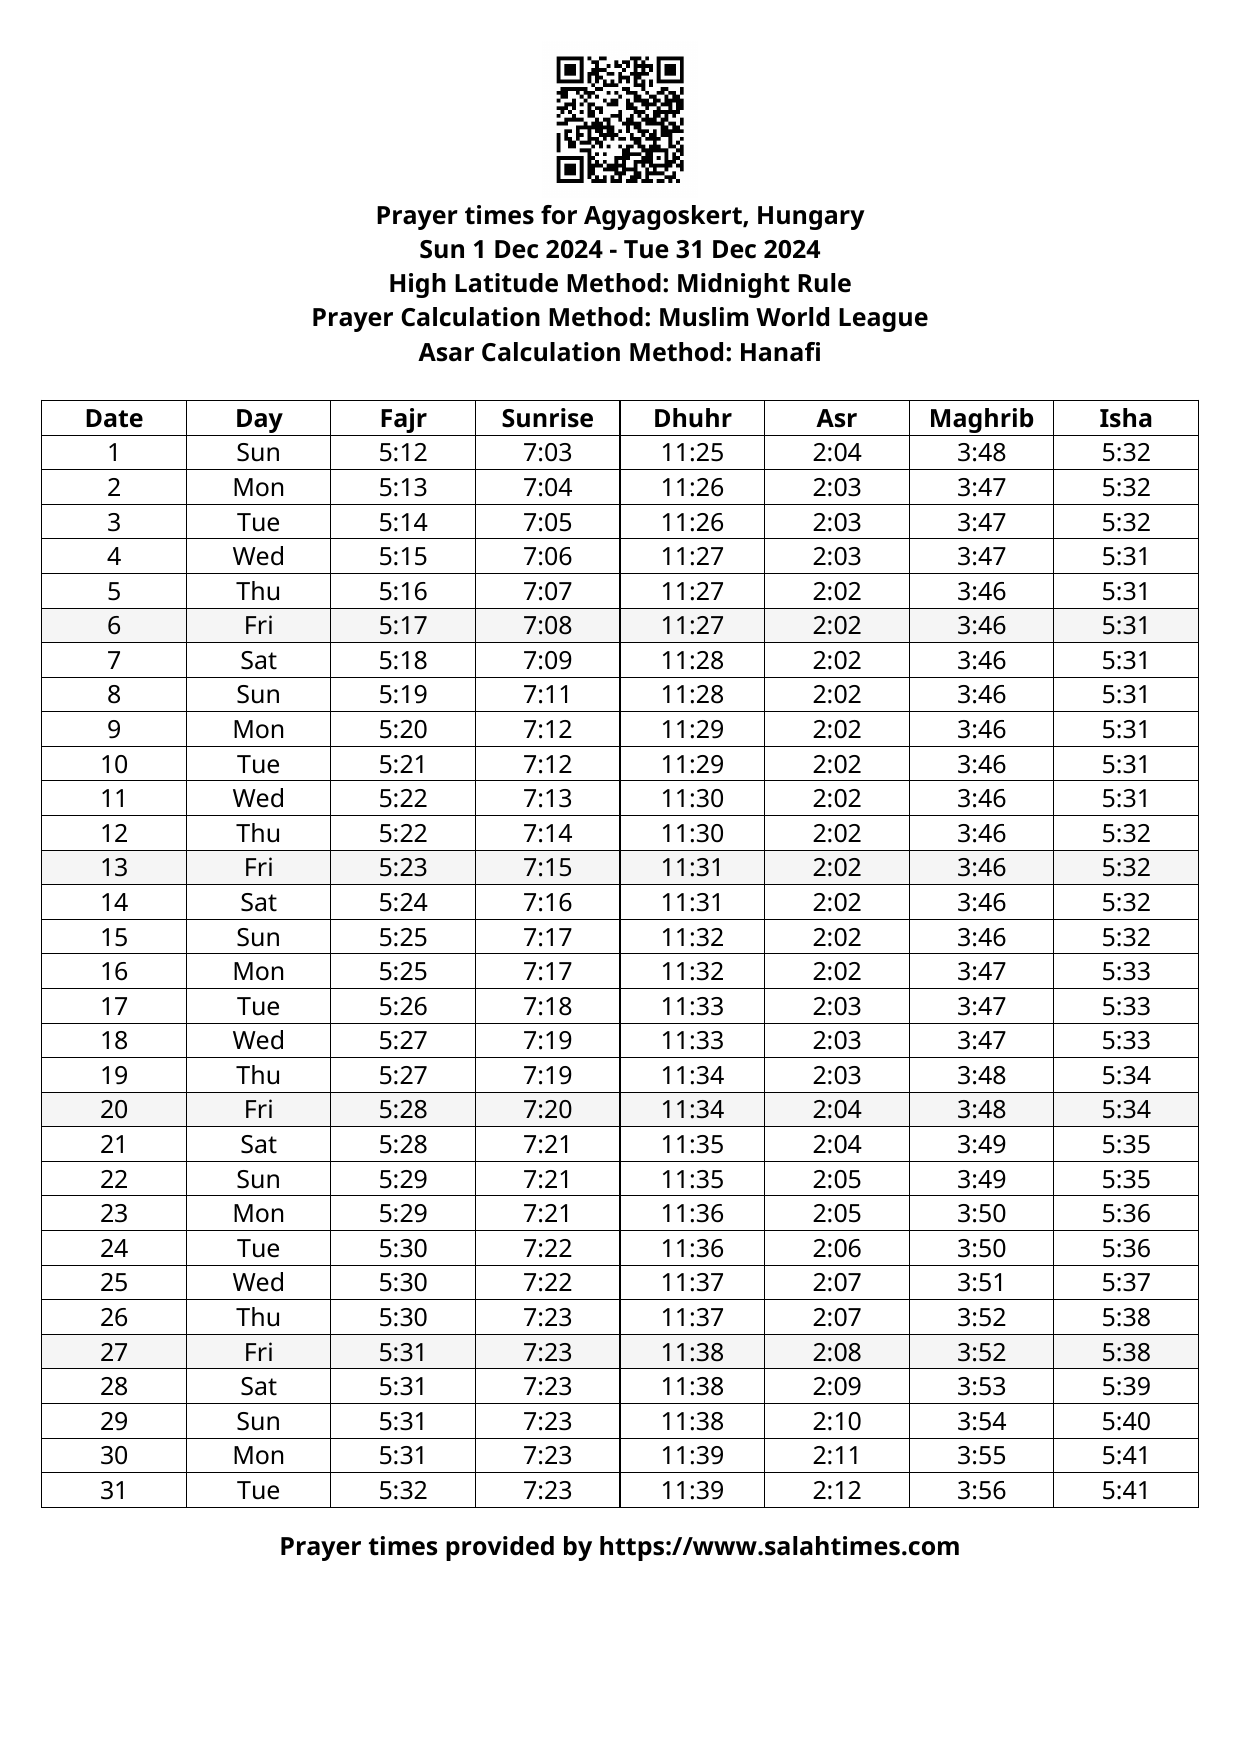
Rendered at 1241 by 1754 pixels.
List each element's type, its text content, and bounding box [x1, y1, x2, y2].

table_cell 3:51 [910, 1266, 1053, 1299]
table_cell 5:37 [1054, 1266, 1198, 1299]
table_cell 11:32 [621, 954, 764, 988]
table_cell 9 [42, 712, 186, 746]
table_cell 18 [42, 1024, 186, 1057]
table_cell 3:53 [910, 1369, 1053, 1403]
table_cell 3:56 [910, 1473, 1053, 1507]
table_cell 15 [42, 920, 186, 953]
table_cell 2:07 [765, 1300, 909, 1334]
table_cell 2:02 [765, 851, 909, 884]
table_cell 2:02 [765, 712, 909, 746]
table_cell Sun [187, 678, 330, 711]
table_cell 7:23 [476, 1369, 619, 1403]
table_cell 7:11 [476, 678, 619, 711]
table_cell Fri [187, 1335, 330, 1368]
table_cell 7:06 [476, 539, 619, 573]
table_cell 5:34 [1054, 1093, 1198, 1126]
table_cell 3:47 [910, 505, 1053, 538]
table_cell 2:02 [765, 609, 909, 642]
table_cell 7:13 [476, 781, 619, 815]
table_cell 5 [42, 574, 186, 607]
table_cell Fri [187, 609, 330, 642]
table_cell 11:36 [621, 1231, 764, 1264]
table_cell 5:35 [1054, 1127, 1198, 1161]
table_cell 5:26 [331, 989, 475, 1022]
table_cell 2:04 [765, 436, 909, 469]
table_cell 3:46 [910, 609, 1053, 642]
table_cell 3:49 [910, 1127, 1053, 1161]
table_cell 2:03 [765, 1024, 909, 1057]
table_cell 5:14 [331, 505, 475, 538]
table_cell 5:33 [1054, 989, 1198, 1022]
table_cell 3:46 [910, 712, 1053, 746]
table_cell 5:25 [331, 920, 475, 953]
table_cell 3:48 [910, 1093, 1053, 1126]
table_cell 2:02 [765, 920, 909, 953]
table_cell 5:32 [331, 1473, 475, 1507]
table_cell 2:02 [765, 643, 909, 677]
table_cell Wed [187, 1024, 330, 1057]
table_cell Mon [187, 1439, 330, 1472]
table_cell 5:31 [1054, 747, 1198, 780]
table_cell 2:09 [765, 1369, 909, 1403]
table_cell 3:46 [910, 920, 1053, 953]
table_cell 11:33 [621, 1024, 764, 1057]
table_cell 2:03 [765, 1058, 909, 1092]
table_cell 2:03 [765, 470, 909, 504]
table_cell 3:54 [910, 1404, 1053, 1437]
table_cell 11:29 [621, 712, 764, 746]
table_cell 7:12 [476, 747, 619, 780]
table_cell 3:48 [910, 1058, 1053, 1092]
table_cell 5:33 [1054, 954, 1198, 988]
table_cell 5:31 [1054, 539, 1198, 573]
table_cell 27 [42, 1335, 186, 1368]
table_cell 2:05 [765, 1162, 909, 1195]
table_cell 3:47 [910, 539, 1053, 573]
table_cell 14 [42, 885, 186, 919]
table_cell 2:08 [765, 1335, 909, 1368]
table_cell 2:03 [765, 505, 909, 538]
table_cell 7:23 [476, 1473, 619, 1507]
table_cell 5:31 [331, 1439, 475, 1472]
table_cell 11:37 [621, 1266, 764, 1299]
picture [542, 41, 699, 198]
table_cell 3:46 [910, 574, 1053, 607]
table_cell 5:15 [331, 539, 475, 573]
table_cell 7:23 [476, 1404, 619, 1437]
table_cell 16 [42, 954, 186, 988]
table_cell 2:12 [765, 1473, 909, 1507]
table_cell 5:16 [331, 574, 475, 607]
table_cell 11:26 [621, 470, 764, 504]
table_cell Fri [187, 1093, 330, 1126]
table_cell 3:48 [910, 436, 1053, 469]
table_cell 5:32 [1054, 885, 1198, 919]
table_cell 3:46 [910, 643, 1053, 677]
table_cell Thu [187, 1058, 330, 1092]
table_cell 7:17 [476, 954, 619, 988]
table_cell Sat [187, 1369, 330, 1403]
table_cell 7:16 [476, 885, 619, 919]
table_cell Tue [187, 989, 330, 1022]
table_cell 5:22 [331, 781, 475, 815]
table_cell Mon [187, 954, 330, 988]
table_cell Sun [187, 1404, 330, 1437]
table_cell 2:07 [765, 1266, 909, 1299]
table_cell 3:47 [910, 1024, 1053, 1057]
table_cell 7:04 [476, 470, 619, 504]
table_cell 11:39 [621, 1439, 764, 1472]
table_cell 4 [42, 539, 186, 573]
table_cell 5:27 [331, 1024, 475, 1057]
table_cell 26 [42, 1300, 186, 1334]
table_cell 22 [42, 1162, 186, 1195]
table_cell 11:33 [621, 989, 764, 1022]
table_cell 30 [42, 1439, 186, 1472]
table_cell 28 [42, 1369, 186, 1403]
table_cell Tue [187, 505, 330, 538]
table_cell 11:35 [621, 1162, 764, 1195]
table_cell 2:02 [765, 678, 909, 711]
table_cell 11:39 [621, 1473, 764, 1507]
table_cell 5:31 [1054, 712, 1198, 746]
table_cell Wed [187, 539, 330, 573]
table_cell 7:08 [476, 609, 619, 642]
table_cell 2:02 [765, 885, 909, 919]
table_cell 7:07 [476, 574, 619, 607]
table_cell 3:50 [910, 1231, 1053, 1264]
table_cell 24 [42, 1231, 186, 1264]
table_cell Tue [187, 747, 330, 780]
table_cell Sun [187, 920, 330, 953]
table_cell 19 [42, 1058, 186, 1092]
table_cell 3:52 [910, 1300, 1053, 1334]
table_cell Sun [187, 436, 330, 469]
table_cell 12 [42, 816, 186, 849]
table_cell 2:06 [765, 1231, 909, 1264]
table_cell 5:31 [1054, 574, 1198, 607]
table_cell 7:21 [476, 1196, 619, 1230]
table_cell 2:05 [765, 1196, 909, 1230]
table_cell 5:29 [331, 1162, 475, 1195]
table_cell Mon [187, 470, 330, 504]
table_cell 5:32 [1054, 851, 1198, 884]
table_header Asr [765, 401, 909, 434]
table_cell 7:23 [476, 1439, 619, 1472]
table_cell 5:18 [331, 643, 475, 677]
table_cell 7:23 [476, 1335, 619, 1368]
table_cell 7:21 [476, 1127, 619, 1161]
table_cell 11:27 [621, 609, 764, 642]
table_cell 3:47 [910, 470, 1053, 504]
table_cell Mon [187, 712, 330, 746]
table_cell 2 [42, 470, 186, 504]
table_cell 5:25 [331, 954, 475, 988]
table_cell 7:03 [476, 436, 619, 469]
table_cell Tue [187, 1231, 330, 1264]
table_cell 5:20 [331, 712, 475, 746]
table_cell 5:32 [1054, 920, 1198, 953]
table_cell Thu [187, 1300, 330, 1334]
table_header Fajr [331, 401, 475, 434]
table_cell 11:28 [621, 678, 764, 711]
table_cell 5:13 [331, 470, 475, 504]
table_cell 5:31 [1054, 678, 1198, 711]
table_cell 11:25 [621, 436, 764, 469]
table_cell 17 [42, 989, 186, 1022]
table_cell 7:22 [476, 1231, 619, 1264]
table_cell 11:38 [621, 1369, 764, 1403]
table_cell 5:35 [1054, 1162, 1198, 1195]
table_cell 5:21 [331, 747, 475, 780]
table_cell 2:04 [765, 1127, 909, 1161]
text High Latitude Method: Midnight Rule [42, 266, 1198, 300]
table_cell 2:02 [765, 574, 909, 607]
table_cell 3:46 [910, 885, 1053, 919]
table_cell 3:46 [910, 781, 1053, 815]
table_cell 5:30 [331, 1266, 475, 1299]
table_cell 5:24 [331, 885, 475, 919]
table_cell 5:38 [1054, 1335, 1198, 1368]
table_header Isha [1054, 401, 1198, 434]
table_cell 5:32 [1054, 816, 1198, 849]
table_cell 5:36 [1054, 1231, 1198, 1264]
table_cell Mon [187, 1196, 330, 1230]
table_cell 6 [42, 609, 186, 642]
table_cell 11:36 [621, 1196, 764, 1230]
table_header Dhuhr [621, 401, 764, 434]
table_cell Wed [187, 1266, 330, 1299]
table_cell 2:03 [765, 989, 909, 1022]
table_cell 3:46 [910, 678, 1053, 711]
table_cell 5:27 [331, 1058, 475, 1092]
table_cell 2:03 [765, 539, 909, 573]
table_cell Sat [187, 1127, 330, 1161]
table_cell 3:46 [910, 816, 1053, 849]
table_cell Sun [187, 1162, 330, 1195]
text Sun 1 Dec 2024 - Tue 31 Dec 2024 [42, 232, 1198, 266]
table_cell 5:32 [1054, 470, 1198, 504]
table_cell 31 [42, 1473, 186, 1507]
table_cell Fri [187, 851, 330, 884]
table_cell 2:02 [765, 954, 909, 988]
table_cell 2:02 [765, 781, 909, 815]
table_cell 7:14 [476, 816, 619, 849]
table_cell 5:31 [331, 1335, 475, 1368]
table_cell Thu [187, 574, 330, 607]
table_cell 11:28 [621, 643, 764, 677]
table_cell 7:21 [476, 1162, 619, 1195]
table_cell 3:50 [910, 1196, 1053, 1230]
text Prayer times provided by https://www.salahtimes.com [42, 1528, 1198, 1563]
table_cell 5:39 [1054, 1369, 1198, 1403]
table_cell 5:31 [1054, 643, 1198, 677]
table_cell 5:28 [331, 1127, 475, 1161]
table_cell 7:09 [476, 643, 619, 677]
table_header Day [187, 401, 330, 434]
table_cell Wed [187, 781, 330, 815]
table_cell 21 [42, 1127, 186, 1161]
table_cell 7:12 [476, 712, 619, 746]
table_cell 2:04 [765, 1093, 909, 1126]
table_cell 25 [42, 1266, 186, 1299]
table_cell 7:19 [476, 1024, 619, 1057]
table_cell 2:11 [765, 1439, 909, 1472]
table_cell 10 [42, 747, 186, 780]
table_cell 5:33 [1054, 1024, 1198, 1057]
table_cell 11:34 [621, 1093, 764, 1126]
table_cell 3:47 [910, 954, 1053, 988]
table_cell 11:30 [621, 816, 764, 849]
table_cell 3:47 [910, 989, 1053, 1022]
table_cell 5:22 [331, 816, 475, 849]
table_cell 5:29 [331, 1196, 475, 1230]
table_cell 5:31 [1054, 609, 1198, 642]
table_cell 5:32 [1054, 505, 1198, 538]
table_cell Sat [187, 643, 330, 677]
table_cell 11:31 [621, 885, 764, 919]
table_cell 11:30 [621, 781, 764, 815]
table_cell 11:32 [621, 920, 764, 953]
table_cell 11:38 [621, 1335, 764, 1368]
table_cell 5:31 [331, 1369, 475, 1403]
table_cell 11:29 [621, 747, 764, 780]
table_cell 5:17 [331, 609, 475, 642]
table_cell 5:31 [1054, 781, 1198, 815]
table_cell 11:27 [621, 574, 764, 607]
table_cell 29 [42, 1404, 186, 1437]
table_cell 7:23 [476, 1300, 619, 1334]
table_header Maghrib [910, 401, 1053, 434]
table_cell 3:49 [910, 1162, 1053, 1195]
text Prayer Calculation Method: Muslim World League [42, 300, 1198, 334]
text Prayer times for Agyagoskert, Hungary [42, 198, 1198, 232]
table_cell 11:34 [621, 1058, 764, 1092]
table_cell 11:26 [621, 505, 764, 538]
table_cell 2:10 [765, 1404, 909, 1437]
table_cell 7:19 [476, 1058, 619, 1092]
table_cell Tue [187, 1473, 330, 1507]
table_cell 2:02 [765, 816, 909, 849]
table_cell 2:02 [765, 747, 909, 780]
table_cell 5:40 [1054, 1404, 1198, 1437]
table_header Sunrise [476, 401, 619, 434]
table_cell 1 [42, 436, 186, 469]
table_cell 11:35 [621, 1127, 764, 1161]
table_header Date [42, 401, 186, 434]
table_cell 5:32 [1054, 436, 1198, 469]
table_cell 3:46 [910, 747, 1053, 780]
table_cell 3 [42, 505, 186, 538]
table_cell 5:30 [331, 1231, 475, 1264]
table_cell 3:55 [910, 1439, 1053, 1472]
table_cell 20 [42, 1093, 186, 1126]
table_cell 5:36 [1054, 1196, 1198, 1230]
table_cell 7:22 [476, 1266, 619, 1299]
table_cell 5:38 [1054, 1300, 1198, 1334]
table_cell 7:17 [476, 920, 619, 953]
table_cell 23 [42, 1196, 186, 1230]
table_cell 5:41 [1054, 1439, 1198, 1472]
table_cell 11 [42, 781, 186, 815]
table_cell 3:46 [910, 851, 1053, 884]
table_cell 13 [42, 851, 186, 884]
table_cell 11:31 [621, 851, 764, 884]
table_cell 5:28 [331, 1093, 475, 1126]
table_cell 5:41 [1054, 1473, 1198, 1507]
table_cell 5:23 [331, 851, 475, 884]
table_cell 5:31 [331, 1404, 475, 1437]
table_cell Sat [187, 885, 330, 919]
table_cell 5:30 [331, 1300, 475, 1334]
table_cell 7:18 [476, 989, 619, 1022]
table_cell 7:20 [476, 1093, 619, 1126]
table_cell 11:38 [621, 1404, 764, 1437]
table_cell 7:15 [476, 851, 619, 884]
table_cell 5:19 [331, 678, 475, 711]
table_cell 5:34 [1054, 1058, 1198, 1092]
table_cell 7:05 [476, 505, 619, 538]
table_cell Thu [187, 816, 330, 849]
table_cell 11:27 [621, 539, 764, 573]
table_cell 11:37 [621, 1300, 764, 1334]
text Asar Calculation Method: Hanafi [42, 334, 1198, 368]
table_cell 5:12 [331, 436, 475, 469]
table_cell 7 [42, 643, 186, 677]
table_cell 8 [42, 678, 186, 711]
table_cell 3:52 [910, 1335, 1053, 1368]
